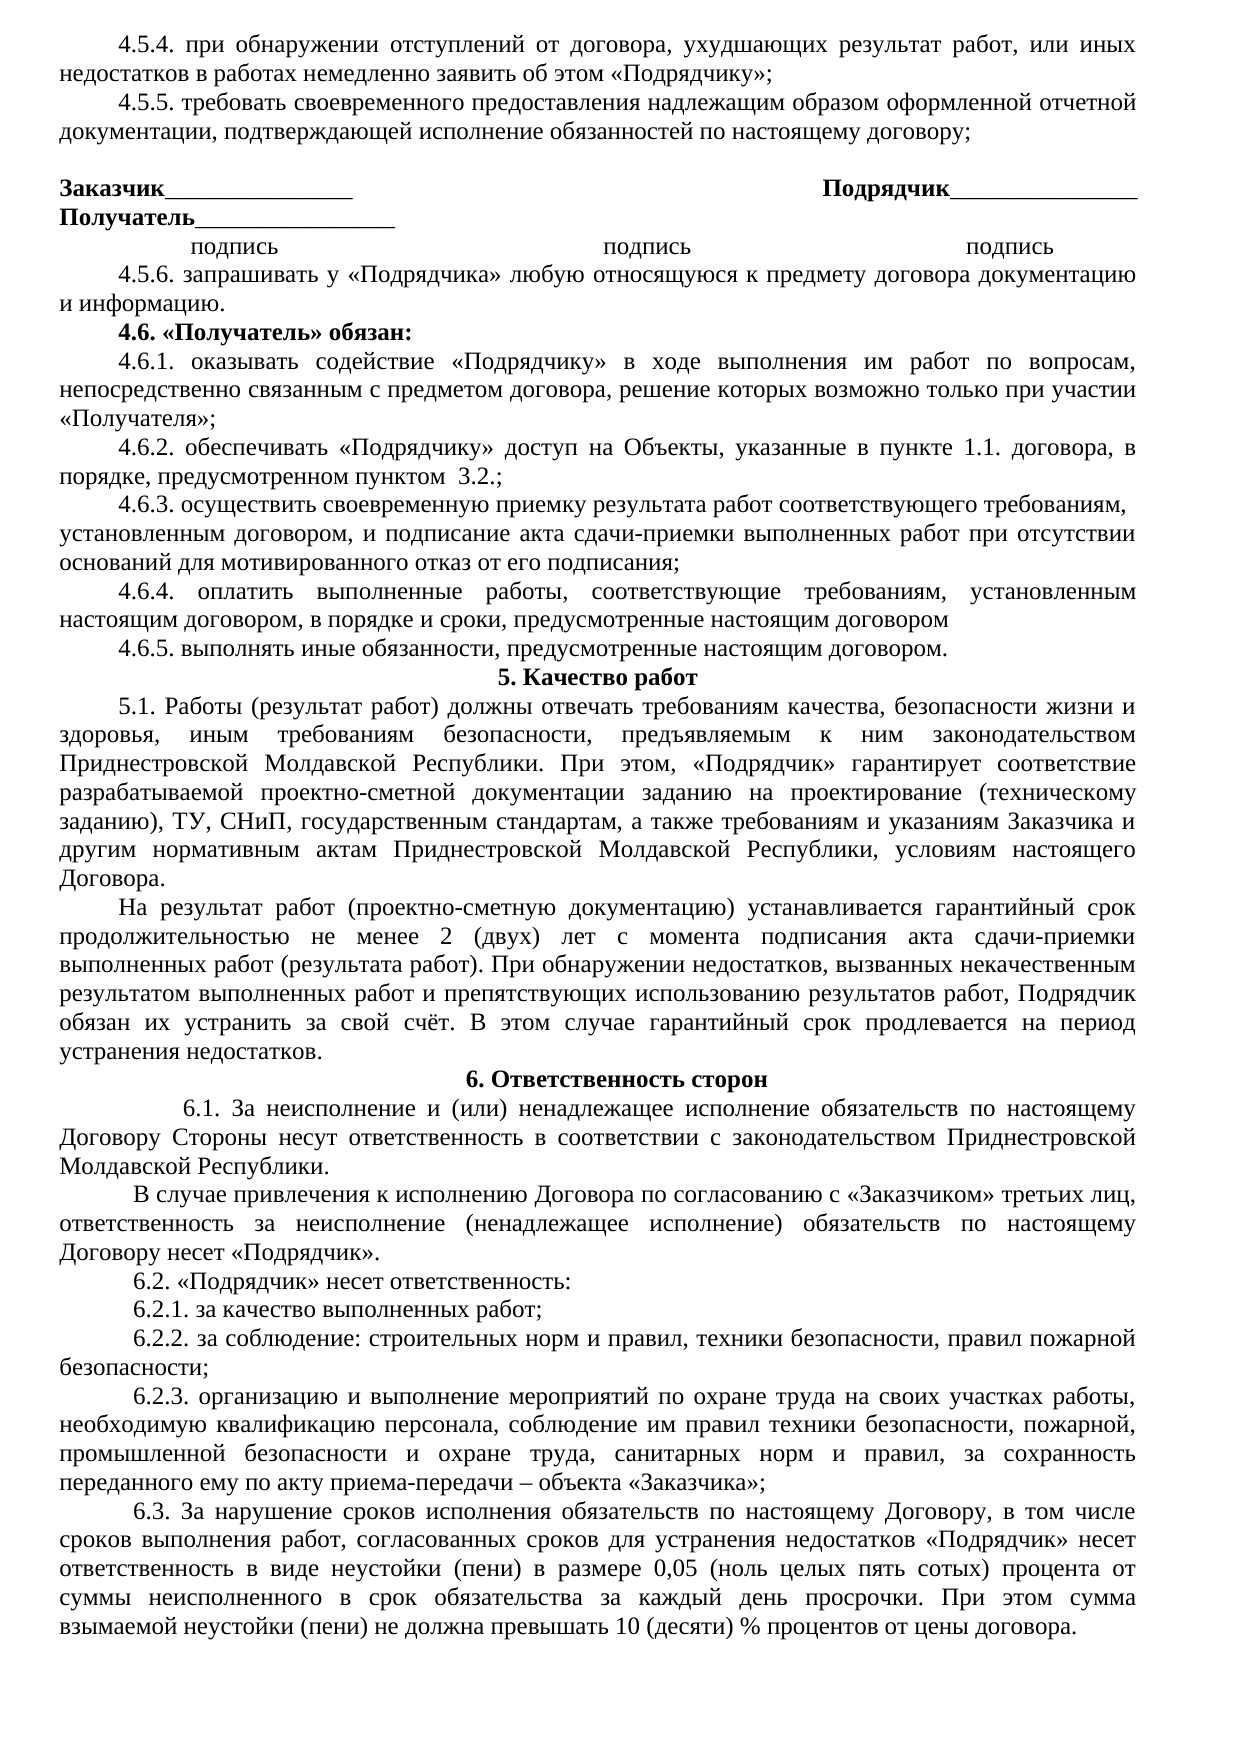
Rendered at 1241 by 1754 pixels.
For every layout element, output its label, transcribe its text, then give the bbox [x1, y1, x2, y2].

text 5. Качество работ [59, 662, 1136, 691]
text В случае привлечения к исполнению Договора по согласованию с «Заказчиком» третьих лиц, ответственность за неисполнение (ненадлежащее исполнение) обязательств по настоящему Договору несет «Подрядчик». [59, 1179, 1137, 1266]
text 6.2. «Подрядчик» несет ответственность: [59, 1266, 1137, 1294]
text подпись подпись подпись [59, 231, 1137, 259]
text Заказчик_______________ Подрядчик_______________ Получатель________________ [59, 173, 1137, 231]
text 4.6.5. выполнять иные обязанности, предусмотренные настоящим договором. [59, 633, 1137, 662]
text 6.2.1. за качество выполненных работ; [59, 1294, 1137, 1323]
text 4.6.2. обеспечивать «Подрядчику» доступ на Объекты, указанные в пункте 1.1. договора, в порядке, предусмотренном пунктом 3.2.; [59, 432, 1137, 489]
text 6.1. За неисполнение и (или) ненадлежащее исполнение обязательств по настоящему Договору Стороны несут ответственность в соответствии с законодательством Приднестровской Молдавской Республики. [59, 1093, 1137, 1179]
text 6. Ответственность сторон [97, 1064, 1137, 1093]
text На результат работ (проектно-сметную документацию) устанавливается гарантийный срок продолжительностью не менее 2 (двух) лет с момента подписания акта сдачи-приемки выполненных работ (результата работ). При обнаружении недостатков, вызванных некачественным результатом выполненных работ и препятствующих использованию результатов работ, Подрядчик обязан их устранить за свой счёт. В этом случае гарантийный срок продлевается на период устранения недостатков. [59, 892, 1137, 1064]
text 4.6.1. оказывать содействие «Подрядчику» в ходе выполнения им работ по вопросам, непосредственно связанным с предметом договора, решение которых возможно только при участии «Получателя»; [59, 346, 1137, 432]
text 4.6.3. осуществить своевременную приемку результата работ соответствующего требованиям, [59, 489, 1137, 518]
text 4.5.6. запрашивать у «Подрядчика» любую относящуюся к предмету договора документацию и информацию. [59, 259, 1137, 317]
text 6.2.3. организацию и выполнение мероприятий по охране труда на своих участках работы, необходимую квалификацию персонала, соблюдение им правил техники безопасности, пожарной, промышленной безопасности и охране труда, санитарных норм и правил, за сохранность переданного ему по акту приема-передачи – объекта «Заказчика»; [59, 1381, 1137, 1496]
text установленным договором, и подписание акта сдачи-приемки выполненных работ при отсутствии оснований для мотивированного отказ от его подписания; [59, 518, 1137, 576]
text 4.6.4. оплатить выполненные работы, соответствующие требованиям, установленным настоящим договором, в порядке и сроки, предусмотренные настоящим договором [59, 576, 1137, 633]
text 4.5.5. требовать своевременного предоставления надлежащим образом оформленной отчетной документации, подтверждающей исполнение обязанностей по настоящему договору; [59, 87, 1137, 144]
text 6.3. За нарушение сроков исполнения обязательств по настоящему Договору, в том числе сроков выполнения работ, согласованных сроков для устранения недостатков «Подрядчик» несет ответственность в виде неустойки (пени) в размере 0,05 (ноль целых пять сотых) процента от суммы неисполненного в срок обязательства за каждый день просрочки. При этом сумма взымаемой неустойки (пени) не должна превышать 10 (десяти) % процентов от цены договора. [59, 1496, 1137, 1639]
text 6.2.2. за соблюдение: строительных норм и правил, техники безопасности, правил пожарной безопасности; [59, 1323, 1137, 1381]
text 5.1. Работы (результат работ) должны отвечать требованиям качества, безопасности жизни и здоровья, иным требованиям безопасности, предъявляемым к ним законодательством Приднестровской Молдавской Республики. При этом, «Подрядчик» гарантирует соответствие разрабатываемой проектно-сметной документации заданию на проектирование (техническому заданию), ТУ, СНиП, государственным стандартам, а также требованиям и указаниям Заказчика и другим нормативным актам Приднестровской Молдавской Республики, условиям настоящего Договора. [59, 691, 1137, 892]
text 4.6. «Получатель» обязан: [59, 317, 1137, 346]
text 4.5.4. при обнаружении отступлений от договора, ухудшающих результат работ, или иных недостатков в работах немедленно заявить об этом «Подрядчику»; [59, 29, 1137, 87]
